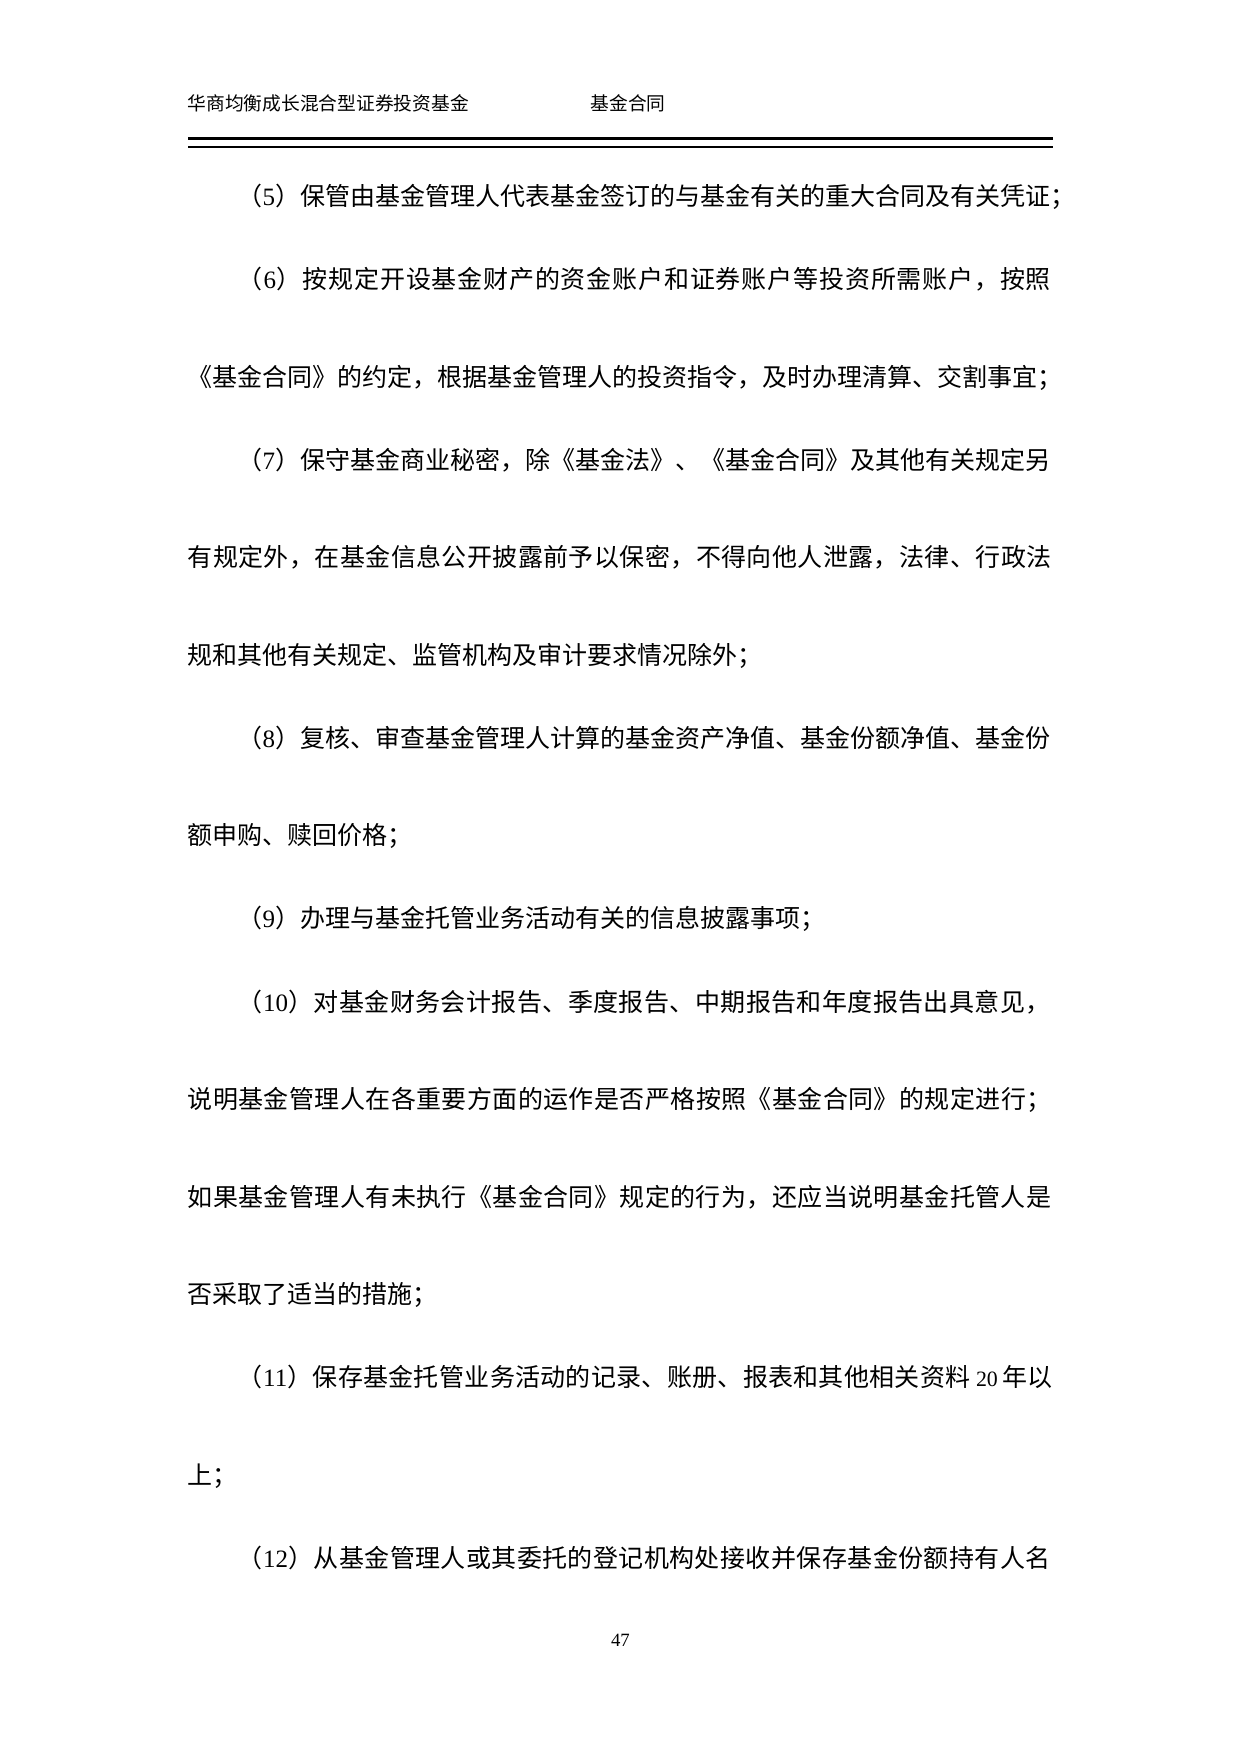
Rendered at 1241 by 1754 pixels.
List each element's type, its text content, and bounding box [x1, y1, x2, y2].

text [187, 1524, 1053, 1589]
text （7）保守基金商业秘密，除《基金法》、《基金合同》及其他有关规定另有规定外，在基金信息公开披露前予以保密，不得向他人泄露，法律、行政法规和其他有关规定、监管机构及审计要求情况除外； [187, 426, 1053, 686]
text （6）按规定开设基金财产的资金账户和证券账户等投资所需账户，按照《基金合同》的约定，根据基金管理人的投资指令，及时办理清算、交割事宜； [187, 245, 1053, 408]
text （8）复核、审查基金管理人计算的基金资产净值、基金份额净值、基金份额申购、赎回价格； [187, 704, 1053, 866]
text （10）对基金财务会计报告、季度报告、中期报告和年度报告出具意见，说明基金管理人在各重要方面的运作是否严格按照《基金合同》的规定进行；如果基金管理人有未执行《基金合同》规定的行为，还应当说明基金托管人是否采取了适当的措施； [187, 968, 1053, 1325]
text （11）保存基金托管业务活动的记录、账册、报表和其他相关资料20年以上； [187, 1343, 1053, 1506]
text （5）保管由基金管理人代表基金签订的与基金有关的重大合同及有关凭证； [187, 162, 1053, 227]
text （9）办理与基金托管业务活动有关的信息披露事项； [187, 884, 1053, 949]
